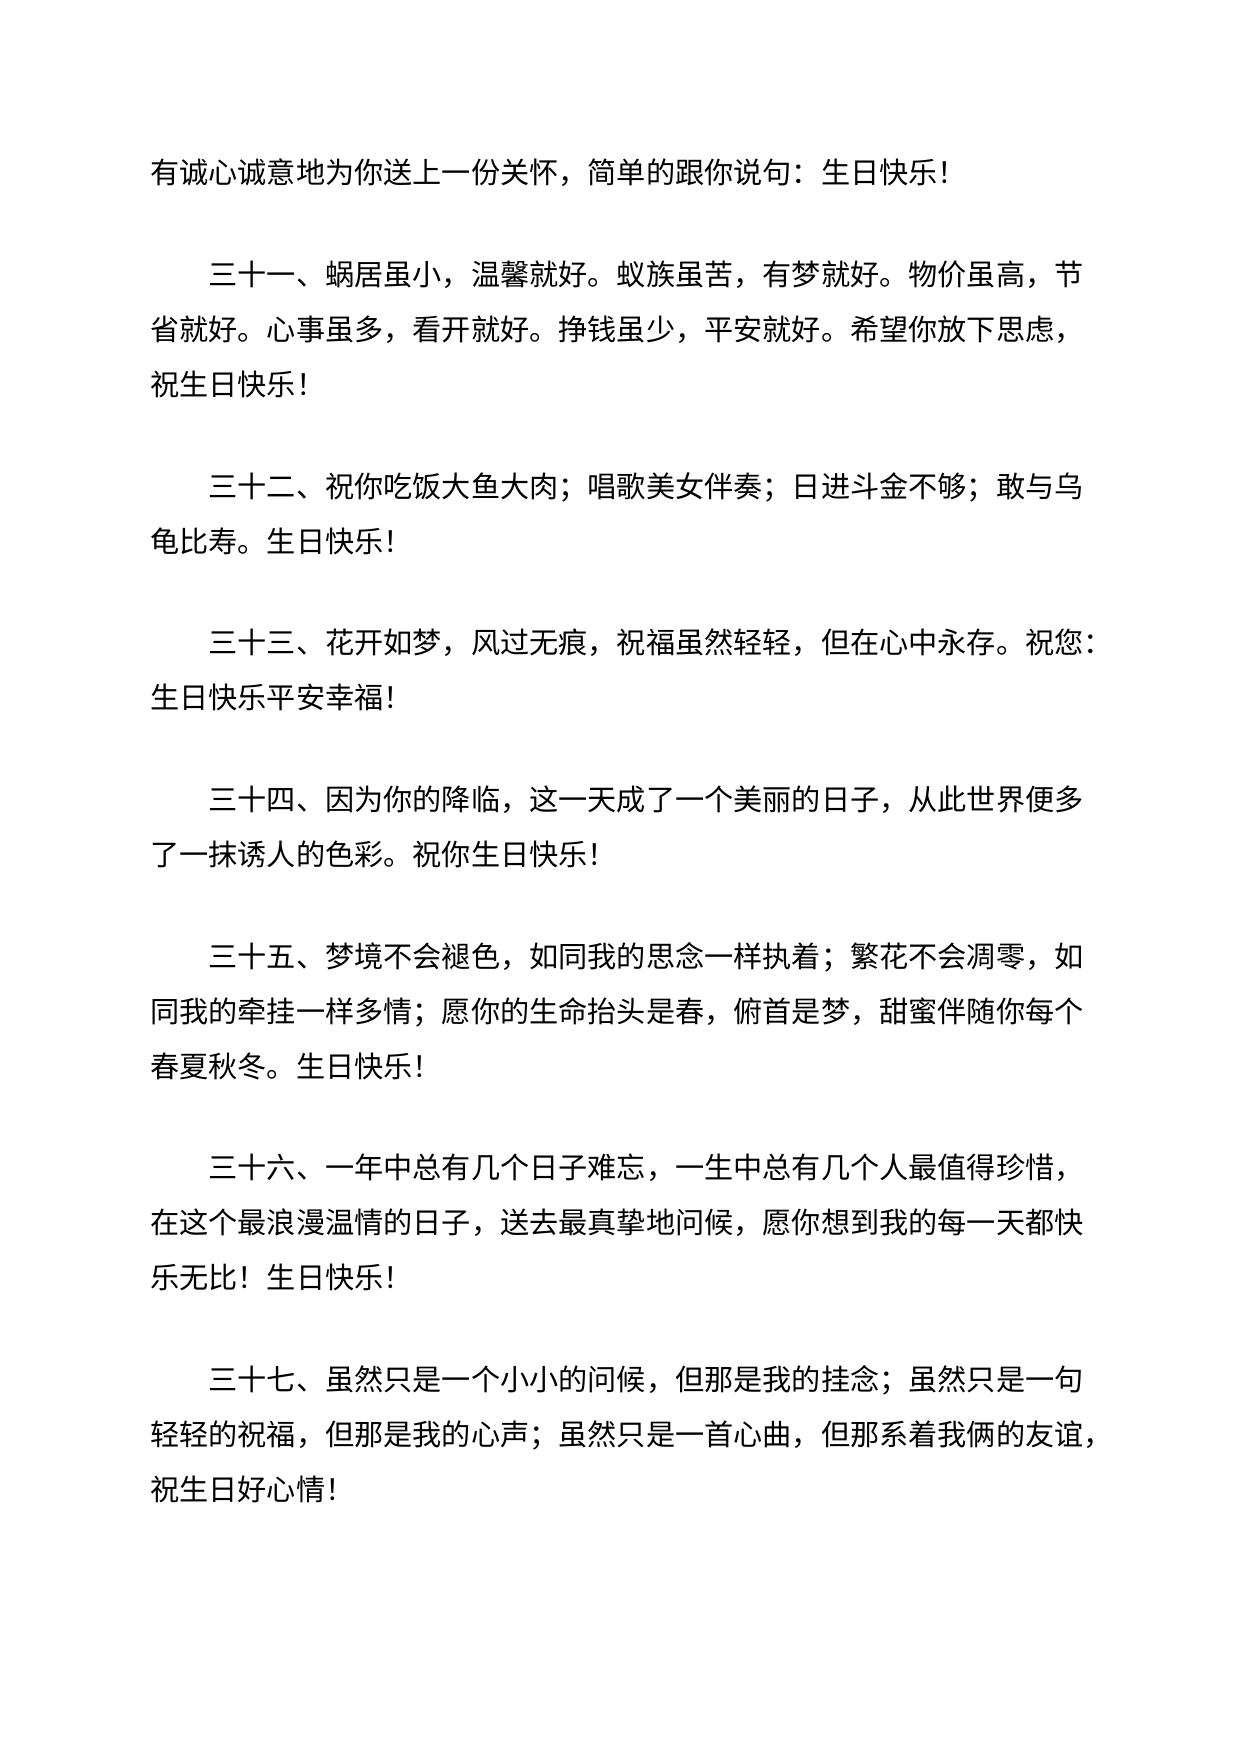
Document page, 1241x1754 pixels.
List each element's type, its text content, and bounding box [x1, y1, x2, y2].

text 三十二、祝你吃饭大鱼大肉；唱歌美女伴奏；日进斗金不够；敢与乌龟比寿。生日快乐！ [150, 463, 1090, 561]
text 三十六、一年中总有几个日子难忘，一生中总有几个人最值得珍惜，在这个最浪漫温情的日子，送去最真挚地问候，愿你想到我的每一天都快乐无比！生日快乐！ [150, 1145, 1090, 1297]
text 三十四、因为你的降临，这一天成了一个美丽的日子，从此世界便多了一抹诱人的色彩。祝你生日快乐！ [150, 777, 1090, 874]
text 三十一、蜗居虽小，温馨就好。蚁族虽苦，有梦就好。物价虽高，节省就好。心事虽多，看开就好。挣钱虽少，平安就好。希望你放下思虑，祝生日快乐！ [150, 252, 1090, 404]
text 三十七、虽然只是一个小小的问候，但那是我的挂念；虽然只是一句轻轻的祝福，但那是我的心声；虽然只是一首心曲，但那系着我俩的友谊，祝生日好心情！ [150, 1356, 1090, 1508]
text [150, 150, 1090, 192]
text 三十五、梦境不会褪色，如同我的思念一样执着；繁花不会凋零，如同我的牵挂一样多情；愿你的生命抬头是春，俯首是梦，甜蜜伴随你每个春夏秋冬。生日快乐！ [150, 933, 1090, 1085]
text 三十三、花开如梦，风过无痕，祝福虽然轻轻，但在心中永存。祝您：生日快乐平安幸福！ [150, 620, 1090, 717]
